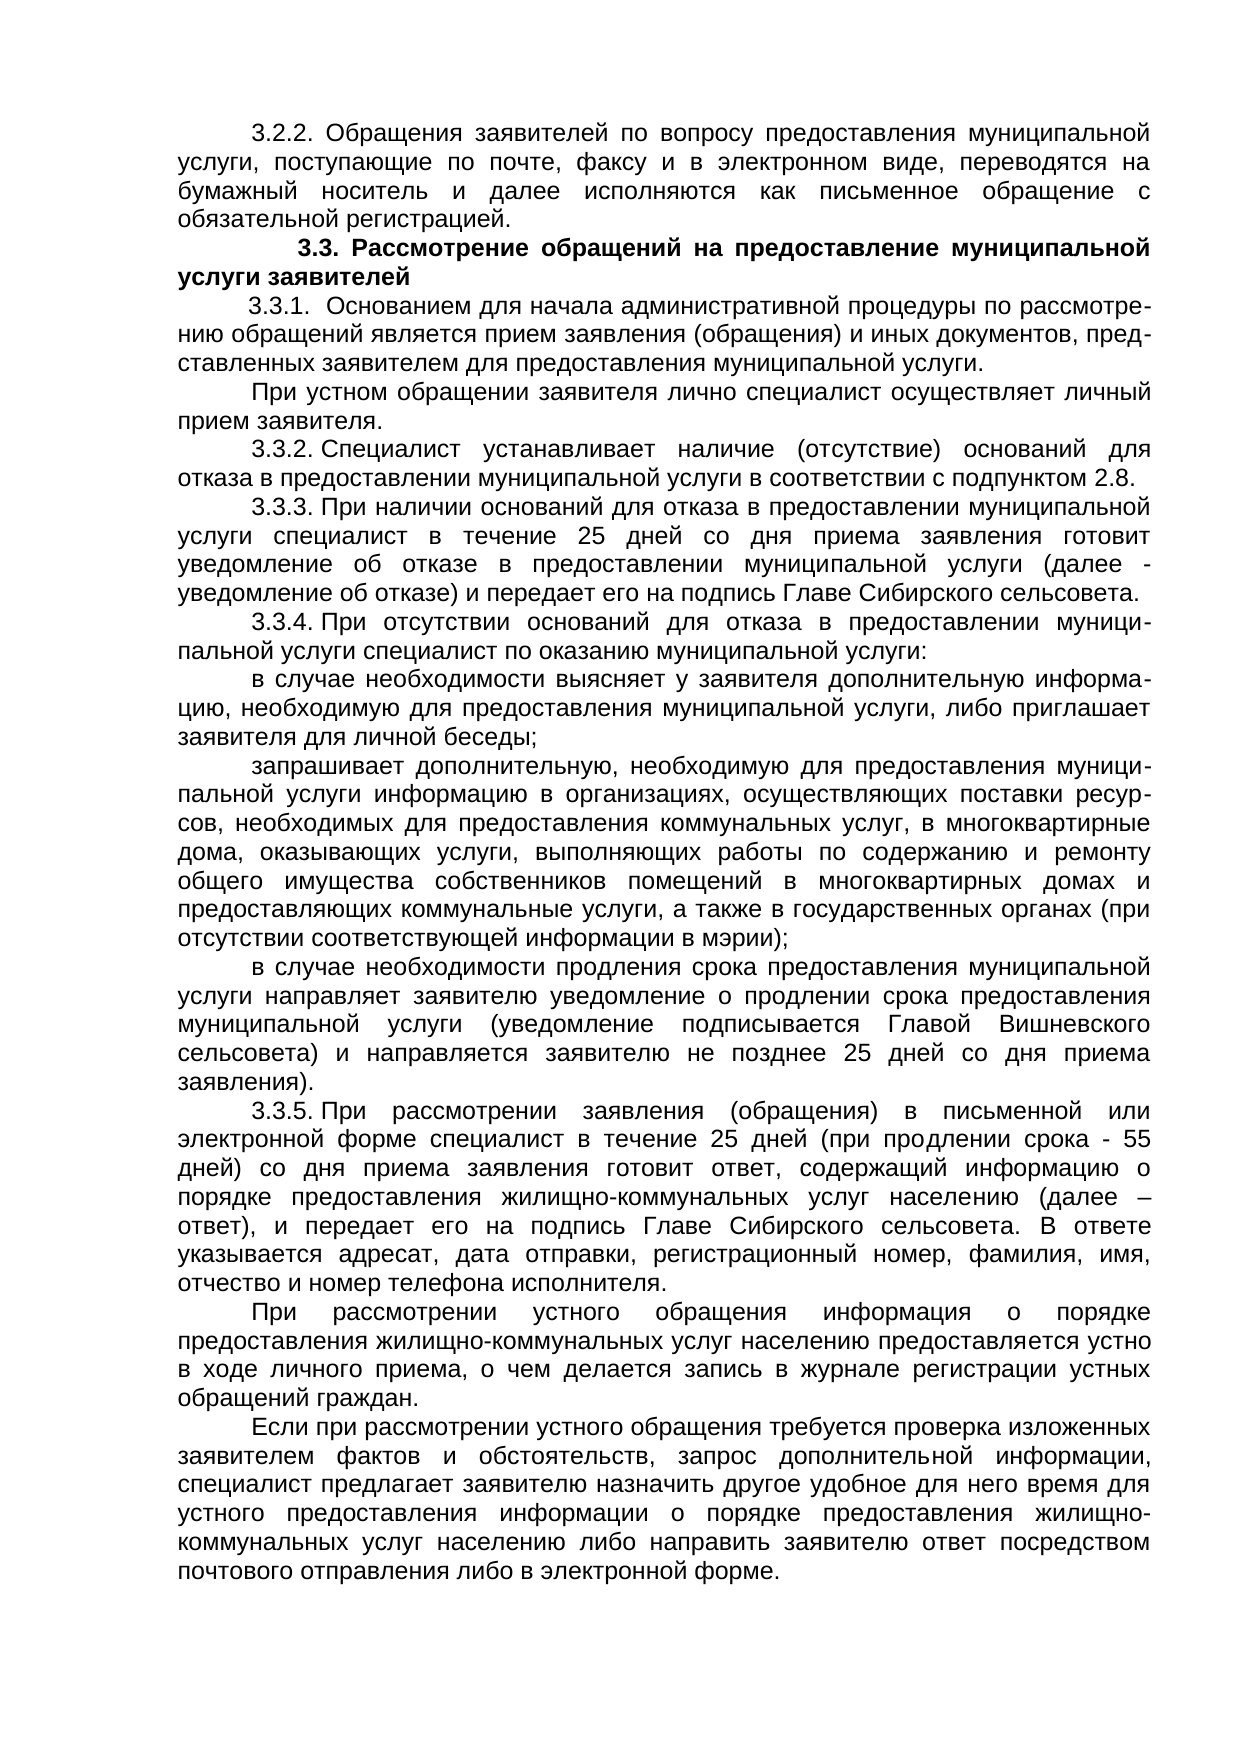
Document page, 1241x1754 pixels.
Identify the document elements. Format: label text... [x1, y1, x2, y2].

text Если при рассмотрении устного обращения требуется проверка изложенных заявителем фактов и обстоятельств, запрос дополнительной информации, специалист предлагает заявителю назначить другое удобное для него время для устного предоставления информации о порядке предоставления жилищно-коммунальных услуг населению либо направить заявителю ответ посредством почтового отправления либо в электронной форме. [177, 1412, 1152, 1584]
text При устном обращении заявителя лично специалист осуществляет личный прием заявителя. [177, 377, 1152, 434]
text запрашивает дополнительную, необходимую для предоставления муниципальной услуги информацию в организациях, осуществляющих поставки ресурсов, необходимых для предоставления коммунальных услуг, в многоквартирные дома, оказывающих услуги, выполняющих работы по содержанию и ремонту общего имущества собственников помещений в многоквартирных домах и предоставляющих коммунальные услуги, а также в государственных органах (при отсутствии соответствующей информации в мэрии); [177, 751, 1152, 952]
text 3.3.4. При отсутствии оснований для отказа в предоставлении муниципальной услуги специалист по оказанию муниципальной услуги: [177, 607, 1152, 664]
text 3.3.1. Основанием для начала административной процедуры по рассмотрению обращений является прием заявления (обращения) и иных документов, представленных заявителем для предоставления муниципальной услуги. [177, 291, 1152, 377]
text 3.3. Рассмотрение обращений на предоставление муниципальной услуги заявителей [177, 233, 1152, 291]
text 3.2.2. Обращения заявителей по вопросу предоставления муниципальной услуги, поступающие по почте, факсу и в электронном виде, переводятся на бумажный носитель и далее исполняются как письменное обращение с обязательной регистрацией. [177, 118, 1152, 233]
text 3.3.5. При рассмотрении заявления (обращения) в письменной или электронной форме специалист в течение 25 дней (при продлении срока - 55 дней) со дня приема заявления готовит ответ, содержащий информацию о порядке предоставления жилищно-коммунальных услуг населению (далее – ответ), и передает его на подпись Главе Сибирского сельсовета. В ответе указывается адресат, дата отправки, регистрационный номер, фамилия, имя, отчество и номер телефона исполнителя. [177, 1096, 1152, 1297]
text 3.3.3. При наличии оснований для отказа в предоставлении муниципальной услуги специалист в течение 25 дней со дня приема заявления готовит уведомление об отказе в предоставлении муниципальной услуги (далее - уведомление об отказе) и передает его на подпись Главе Сибирского сельсовета. [177, 492, 1152, 607]
text в случае необходимости продления срока предоставления муниципальной услуги направляет заявителю уведомление о продлении срока предоставления муниципальной услуги (уведомление подписывается Главой Вишневского сельсовета) и направляется заявителю не позднее 25 дней со дня приема заявления). [177, 952, 1152, 1096]
text При рассмотрении устного обращения информация о порядке предоставления жилищно-коммунальных услуг населению предоставляется устно в ходе личного приема, о чем делается запись в журнале регистрации устных обращений граждан. [177, 1297, 1152, 1412]
text в случае необходимости выясняет у заявителя дополнительную информацию, необходимую для предоставления муниципальной услуги, либо приглашает заявителя для личной беседы; [177, 664, 1152, 751]
text 3.3.2. Специалист устанавливает наличие (отсутствие) оснований для отказа в предоставлении муниципальной услуги в соответствии с подпунктом 2.8. [177, 434, 1152, 492]
